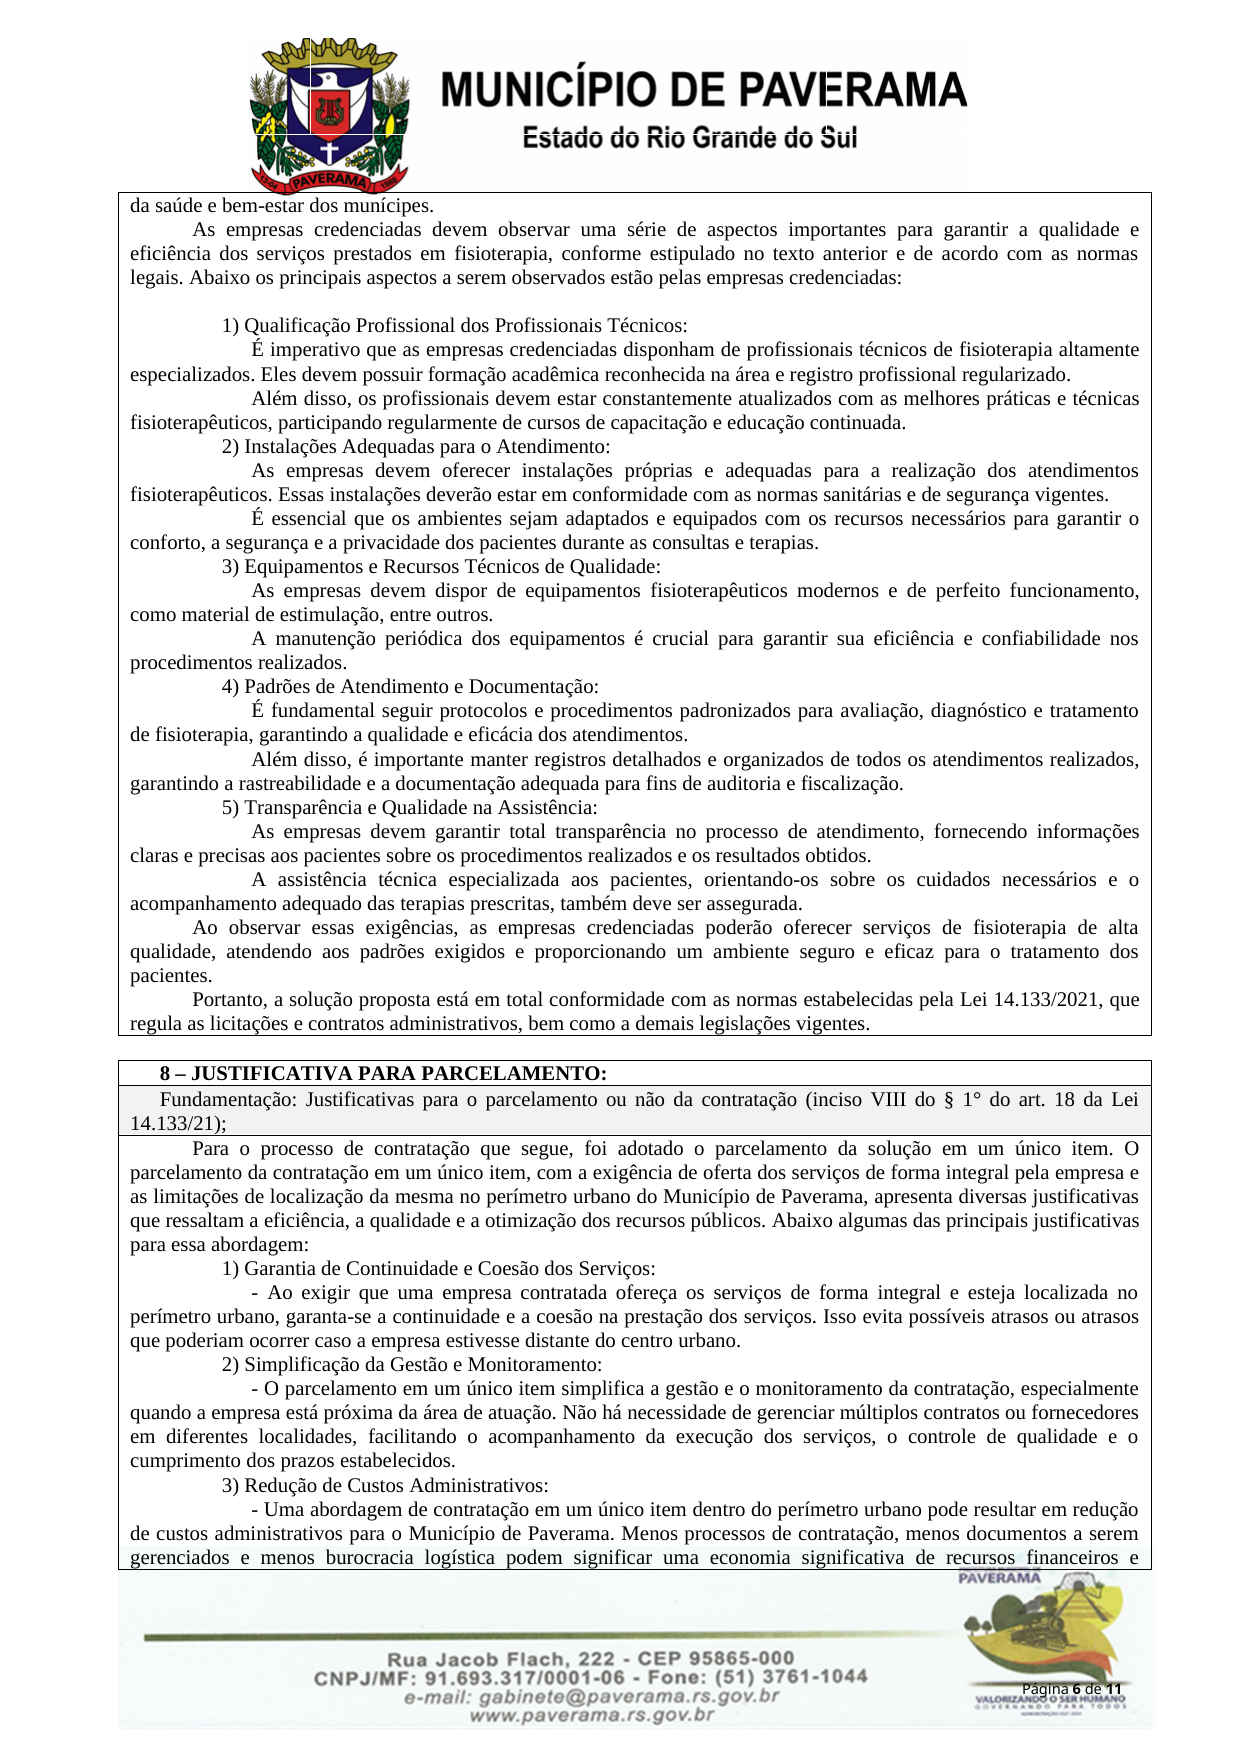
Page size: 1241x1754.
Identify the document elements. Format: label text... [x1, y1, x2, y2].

picture [249, 135, 968, 192]
table_header 8 – JUSTIFICATIVA PARA PARCELAMENTO: [119, 1061, 1151, 1085]
picture [827, 38, 968, 134]
table_cell Fundamentação: Justificativas para o parcelamento ou não da contratação (inciso VIII do § 1° do art. 18 da Lei 14.133/21); [119, 1086, 1151, 1134]
picture [249, 38, 310, 134]
picture [311, 38, 826, 134]
picture [118, 1546, 1156, 1731]
